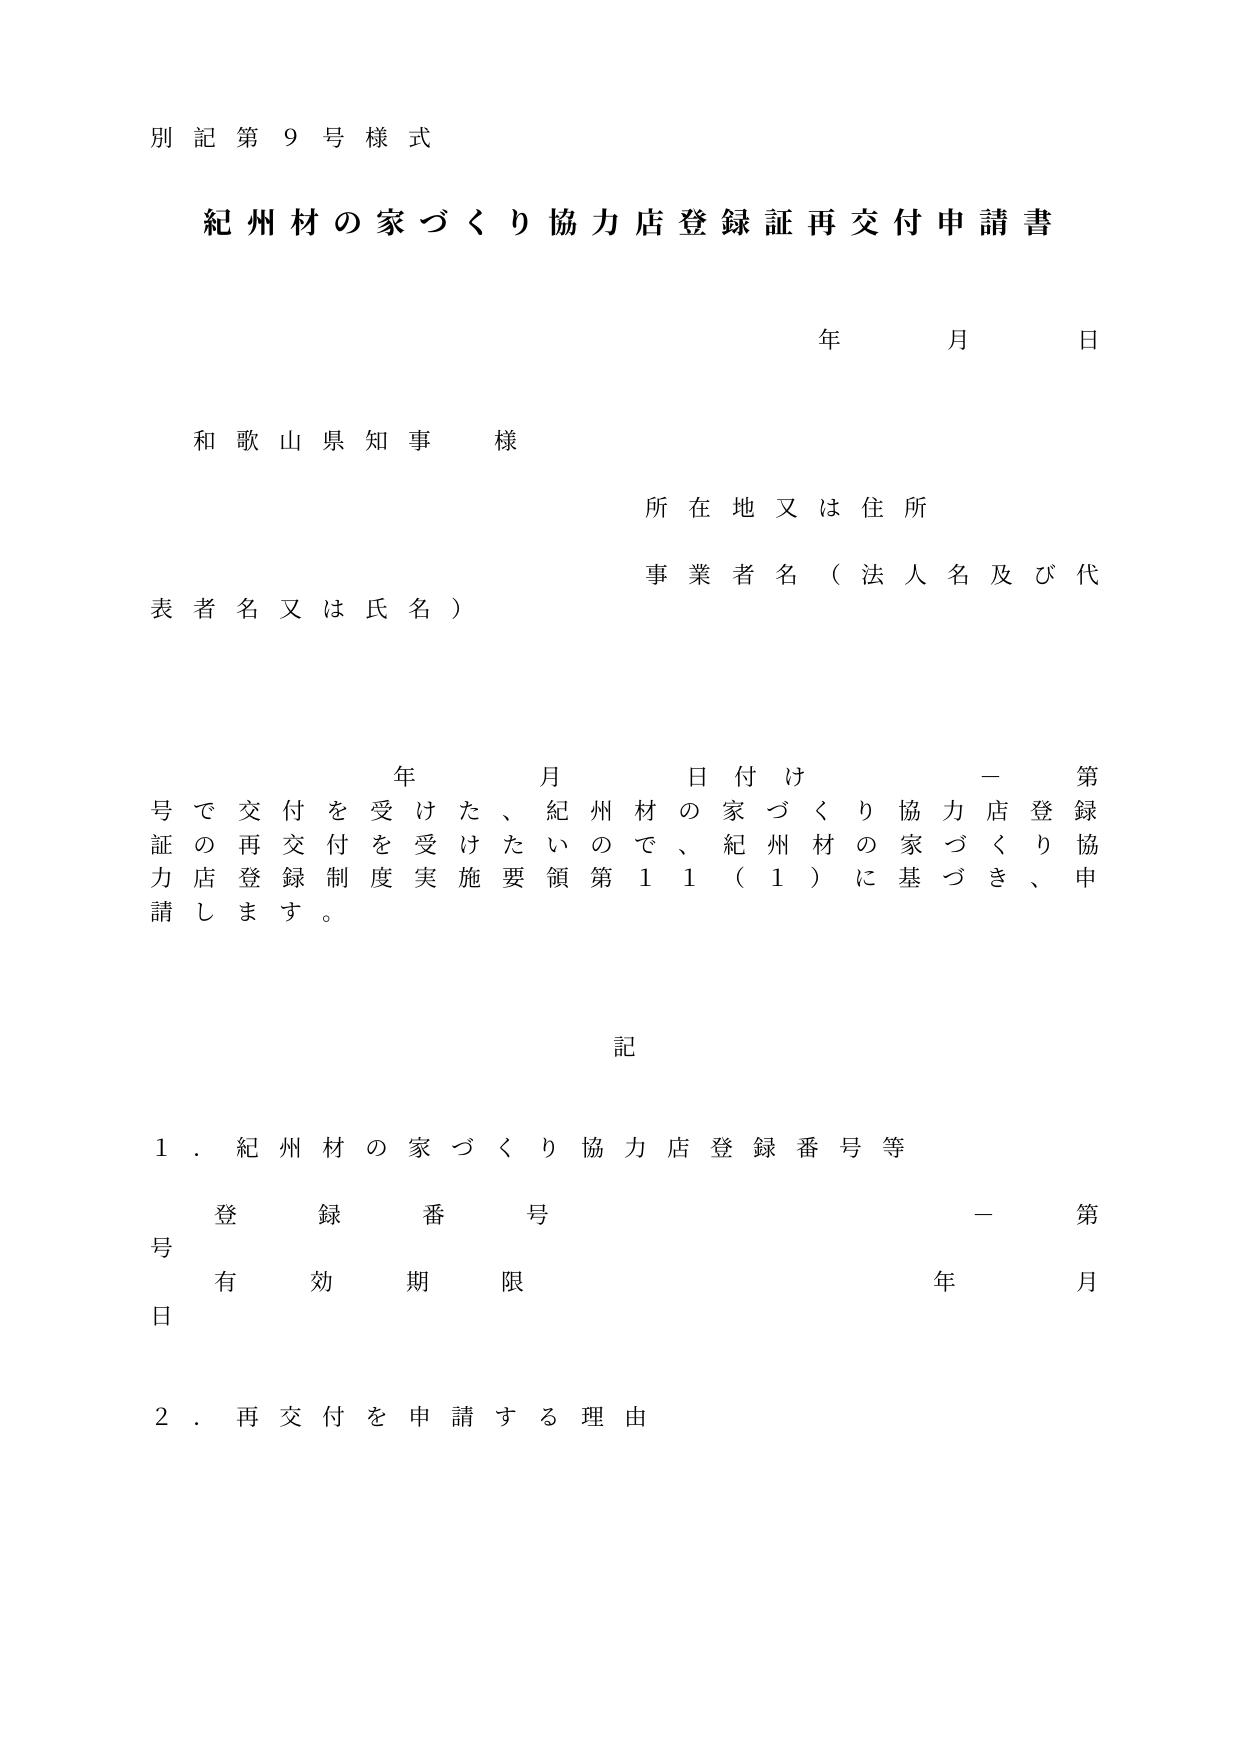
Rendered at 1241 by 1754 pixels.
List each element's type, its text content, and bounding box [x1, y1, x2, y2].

text １．紀州材の家づくり協力店登録番号等 [150, 1129, 1120, 1163]
text 別記第９号様式 [150, 120, 1120, 153]
text 年 月 日付け － 第 号で交付を受けた、紀州材の家づくり協力店登録証の再交付を受けたいので、紀州材の家づくり協力店登録制度実施要領第１１（１）に基づき、申請します。 [150, 759, 1120, 927]
text 年 月 日 [150, 288, 1120, 355]
text 有 効 期 限 年 月 日 [150, 1264, 1120, 1331]
text 記 [150, 1028, 1120, 1062]
text ２．再交付を申請する理由 [150, 1398, 1120, 1432]
text 和歌山県知事 様 [150, 423, 1120, 456]
text 事業者名（法人名及び代表者名又は氏名） [150, 557, 1120, 624]
text 紀州材の家づくり協力店登録証再交付申請書 [150, 187, 1120, 254]
text 所在地又は住所 [150, 490, 1120, 524]
text 登 録 番 号 － 第 号 [150, 1197, 1120, 1264]
